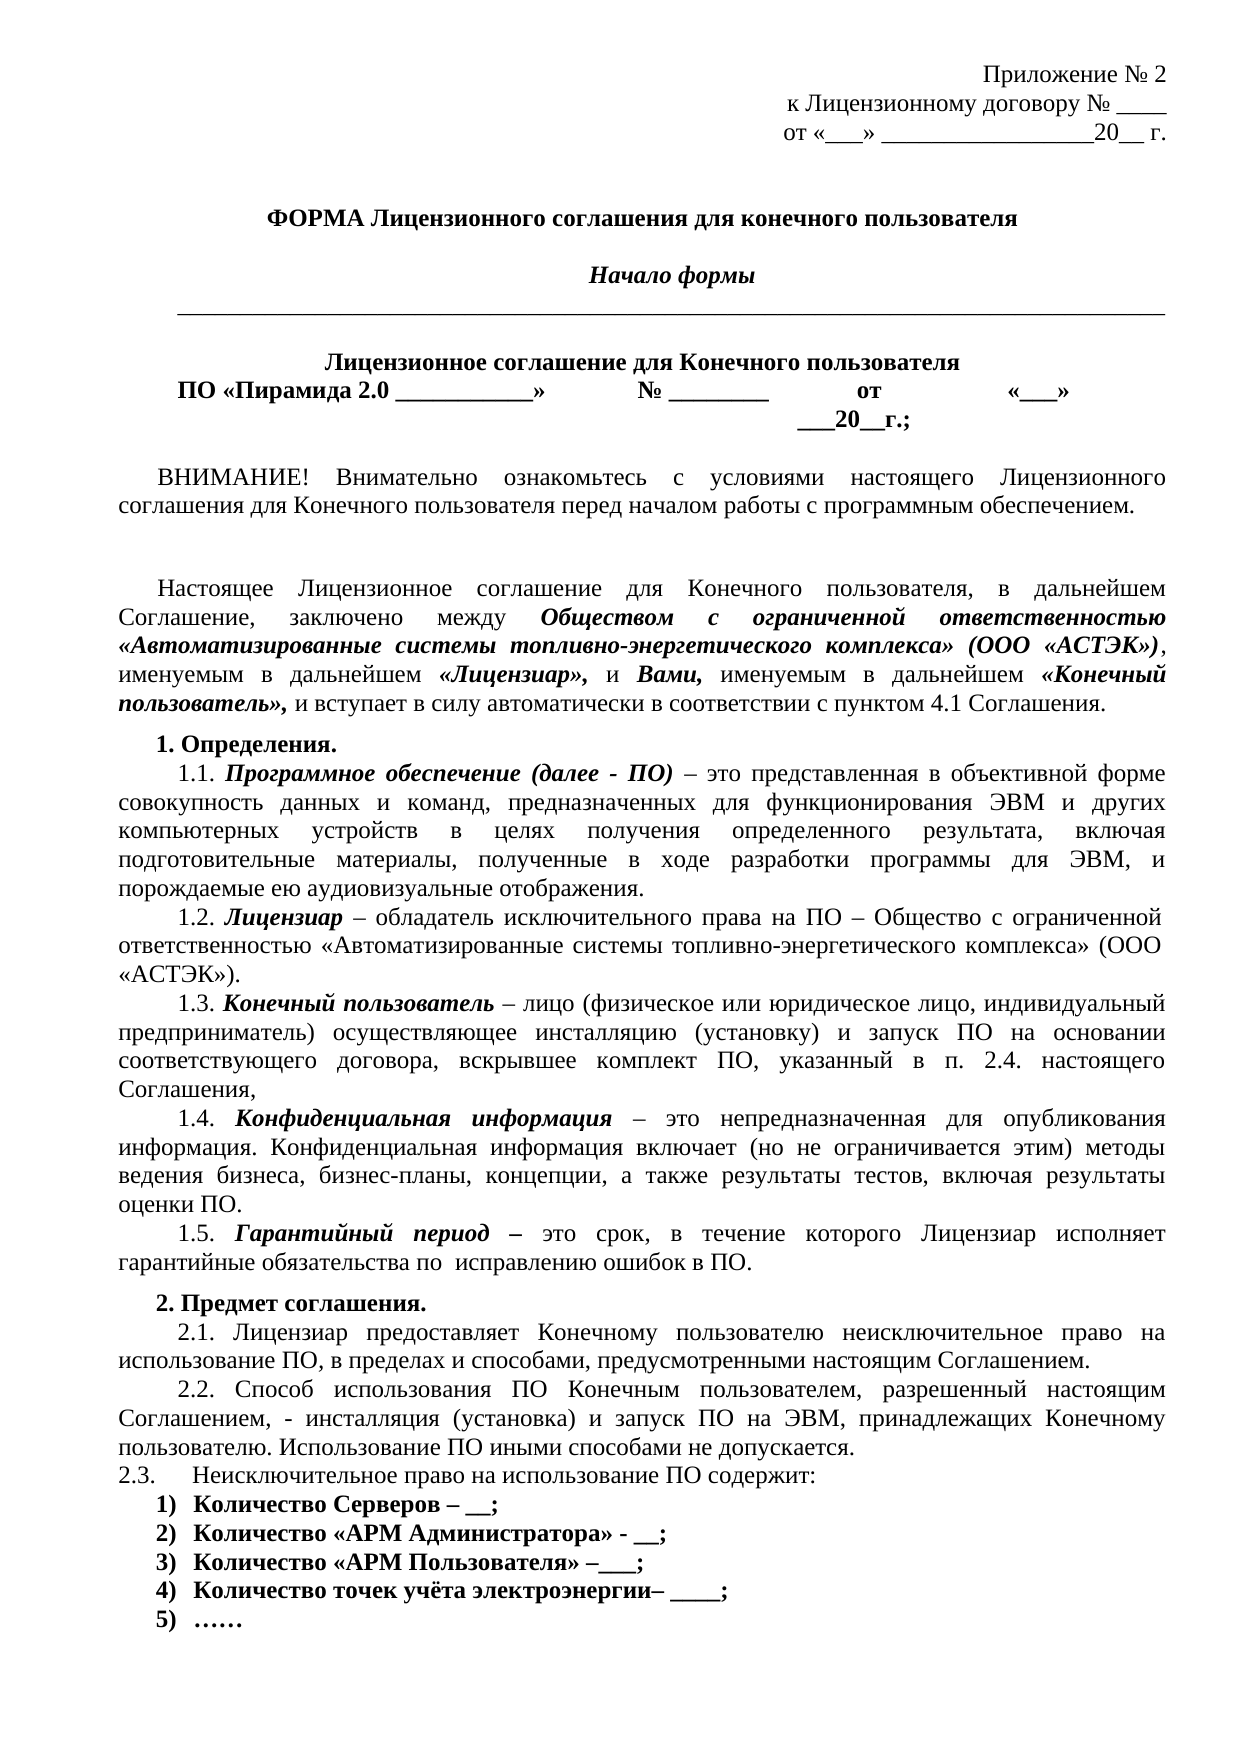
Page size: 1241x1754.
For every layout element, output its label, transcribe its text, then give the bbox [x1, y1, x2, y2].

list Количество «АРМ Пользователя» –___; [156, 1547, 1167, 1575]
table_header ПО «Пирамида 2.0 ___________» [107, 375, 567, 433]
text 2. Предмет соглашения. [156, 1288, 1167, 1317]
text к Лицензионному договору № ____ [118, 88, 1167, 117]
list Количество «АРМ Администратора» - __; [156, 1518, 1167, 1547]
text 1.1. Программное обеспечение (далее - ПО) – это представленная в объективной форме совокупность данных и команд, предназначенных для функционирования ЭВМ и других компьютерных устройств в целях получения определенного результата, включая подготовительные материалы, полученные в ходе разработки программы для ЭВМ, и порождаемые ею аудиовизуальные отображения. [118, 758, 1167, 902]
list Количество Серверов – __; [156, 1489, 1167, 1518]
text 1.4. Конфиденциальная информация – это непредназначенная для опубликования информация. Конфиденциальная информация включает (но не ограничивается этим) методы ведения бизнеса, бизнес-планы, концепции, а также результаты тестов, включая результаты оценки ПО. [118, 1103, 1167, 1218]
text Начало формы [118, 260, 1167, 289]
text 1.3. Конечный пользователь – лицо (физическое или юридическое лицо, индивидуальный предприниматель) осуществляющее инсталляцию (установку) и запуск ПО на основании соответствующего договора, вскрывшее комплект ПО, указанный в п. 2.4. настоящего Соглашения, [118, 988, 1167, 1103]
text Настоящее Лицензионное соглашение для Конечного пользователя, в дальнейшем Соглашение, заключено между Обществом с ограниченной ответственностью «Автоматизированные системы топливно-энергетического комплекса» (ООО «АСТЭК»), именуемым в дальнейшем «Лицензиар», и Вами, именуемым в дальнейшем «Конечный пользователь», и вступает в силу автоматически в соответствии с пунктом 4.1 Соглашения. [118, 573, 1167, 717]
text Лицензионное соглашение для Конечного пользователя [118, 347, 1167, 375]
list …… [156, 1604, 1167, 1633]
list Неисключительное право на использование ПО содержит: [118, 1460, 1167, 1489]
table_header № ________ [567, 375, 786, 433]
text Приложение № 2 [118, 59, 1167, 88]
text 2.1. Лицензиар предоставляет Конечному пользователю неисключительное право на использование ПО, в пределах и способами, предусмотренными настоящим Соглашением. [118, 1317, 1167, 1374]
text 2.2. Способ использования ПО Конечным пользователем, разрешенный настоящим Соглашением, - инсталляция (установка) и запуск ПО на ЭВМ, принадлежащих Конечному пользователю. Использование ПО иными способами не допускается. [118, 1374, 1167, 1460]
list Количество точек учёта электроэнергии– ____; [156, 1575, 1167, 1604]
text 1. Определения. [156, 729, 1167, 758]
text _______________________________________________________________________________ [118, 289, 1167, 318]
text от «___» _________________20__ г. [118, 117, 1167, 145]
text ФОРМА Лицензионного соглашения для конечного пользователя [118, 203, 1167, 232]
table_header от «___» ___20__г.; [786, 375, 1081, 433]
text 1.5. Гарантийный период – это срок, в течение которого Лицензиар исполняет гарантийные обязательства по исправлению ошибок в ПО. [118, 1218, 1167, 1275]
text 1.2. Лицензиар – обладатель исключительного права на ПО – Общество с ограниченной ответственностью «Автоматизированные системы топливно-энергетического комплекса» (ООО «АСТЭК»). [118, 902, 1162, 988]
text ВНИМАНИЕ! Внимательно ознакомьтесь с условиями настоящего Лицензионного соглашения для Конечного пользователя перед началом работы с программным обеспечением. [118, 462, 1167, 519]
